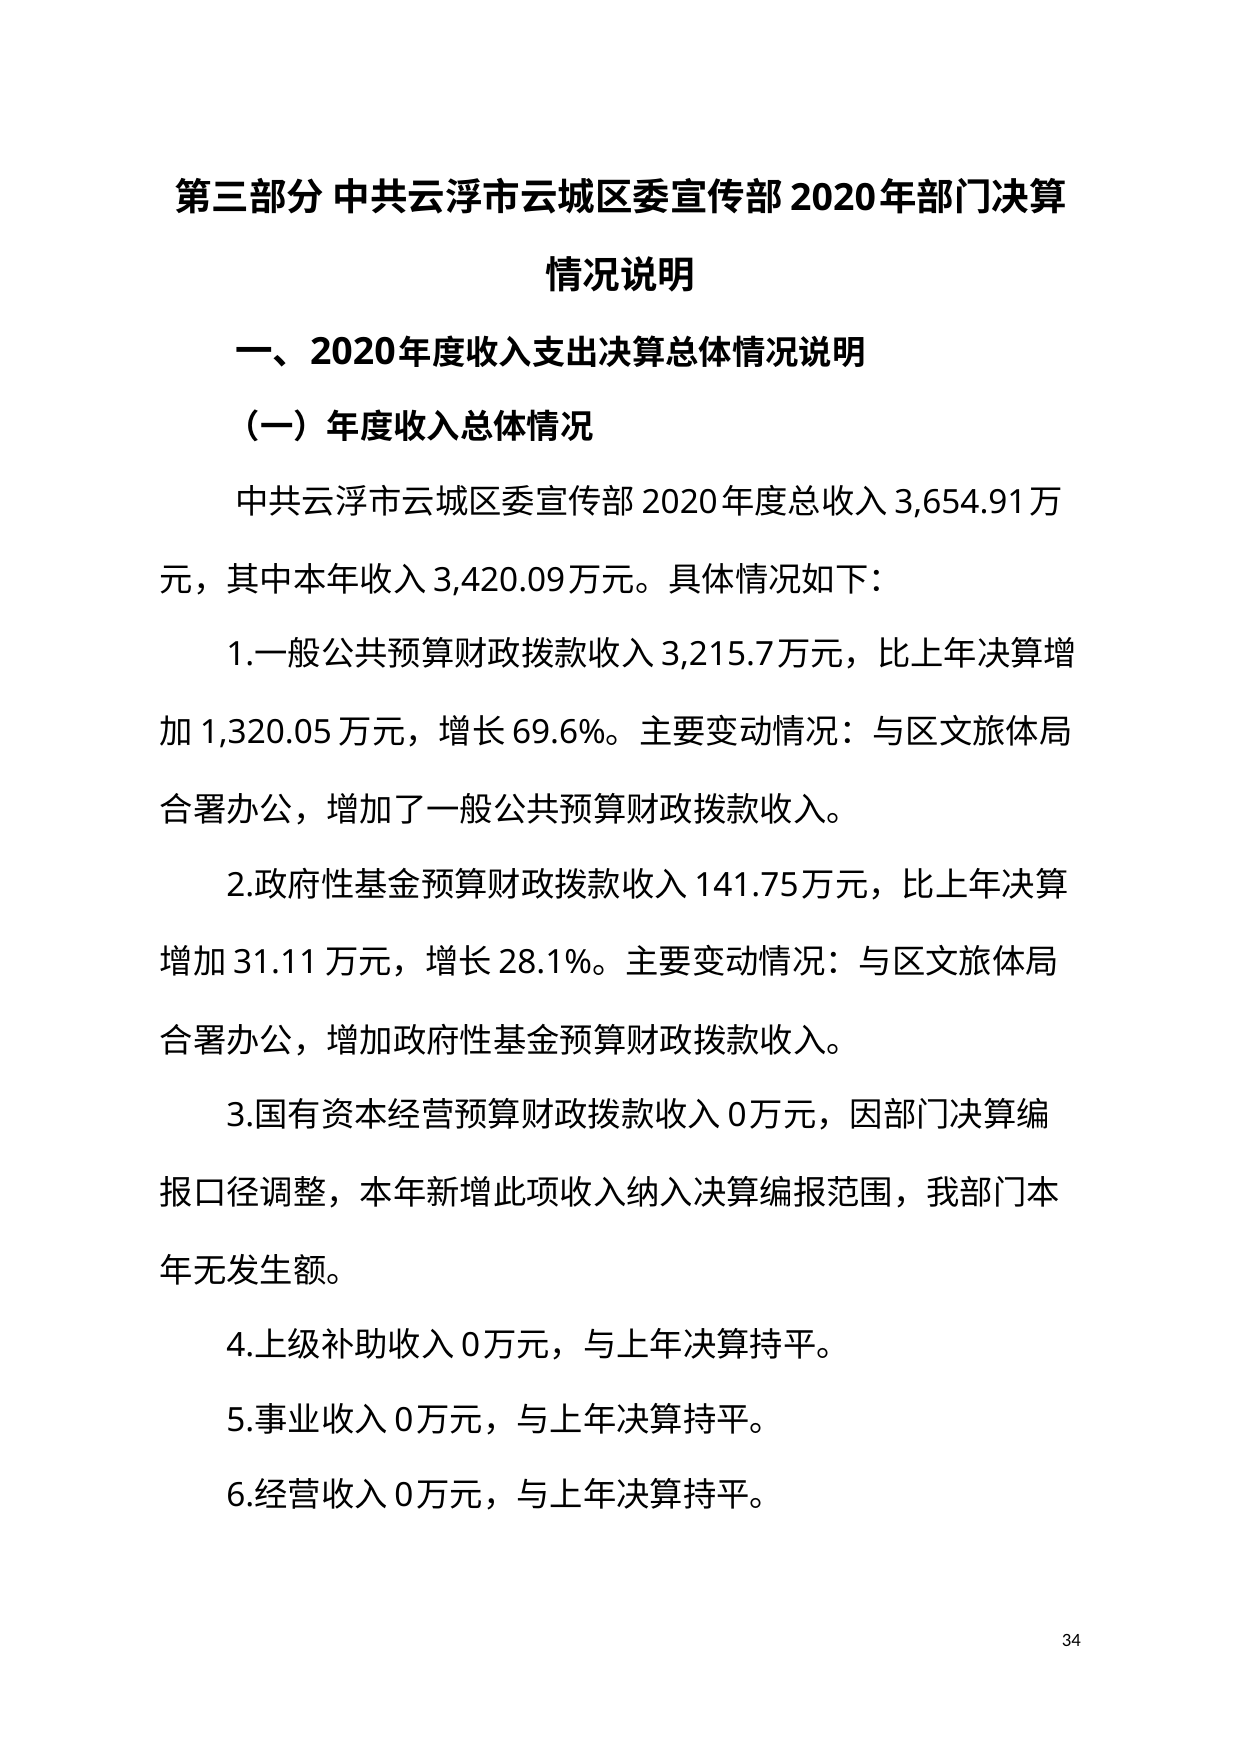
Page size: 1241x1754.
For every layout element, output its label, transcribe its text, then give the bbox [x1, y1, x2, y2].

text 一、2020 年度收入支出决算总体情况说明 [159, 316, 1081, 381]
text 中共云浮市云城区委宣传部2020 年度总收入3,654.91 万元，其中本年收入3,420.09 万元。具体情况如下： [159, 466, 1081, 609]
text （一）年度收入总体情况 [159, 392, 1081, 457]
text 3.国有资本经营预算财政拨款收入0 万元，因部门决算编报口径调整，本年新增此项收入纳入决算编报范围，我部门本年无发生额。 [159, 1079, 1081, 1300]
list 中共云浮市云城区委宣传部2020 年部门决算情况说明 [159, 162, 1081, 305]
text 5.事业收入0 万元，与上年决算持平。 [159, 1385, 1081, 1450]
text 6.经营收入0 万元，与上年决算持平。 [159, 1459, 1081, 1524]
text 1.一般公共预算财政拨款收入3,215.7 万元，比上年决算增加1,320.05万元，增长69.6%。主要变动情况：与区文旅体局合署办公，增加了一般公共预算财政拨款收入。 [159, 619, 1081, 839]
text 4.上级补助收入0 万元，与上年决算持平。 [159, 1310, 1081, 1375]
text 2.政府性基金预算财政拨款收入141.75 万元，比上年决算增加31.11万元，增长28.1%。主要变动情况：与区文旅体局合署办公，增加政府性基金预算财政拨款收入。 [159, 849, 1081, 1070]
